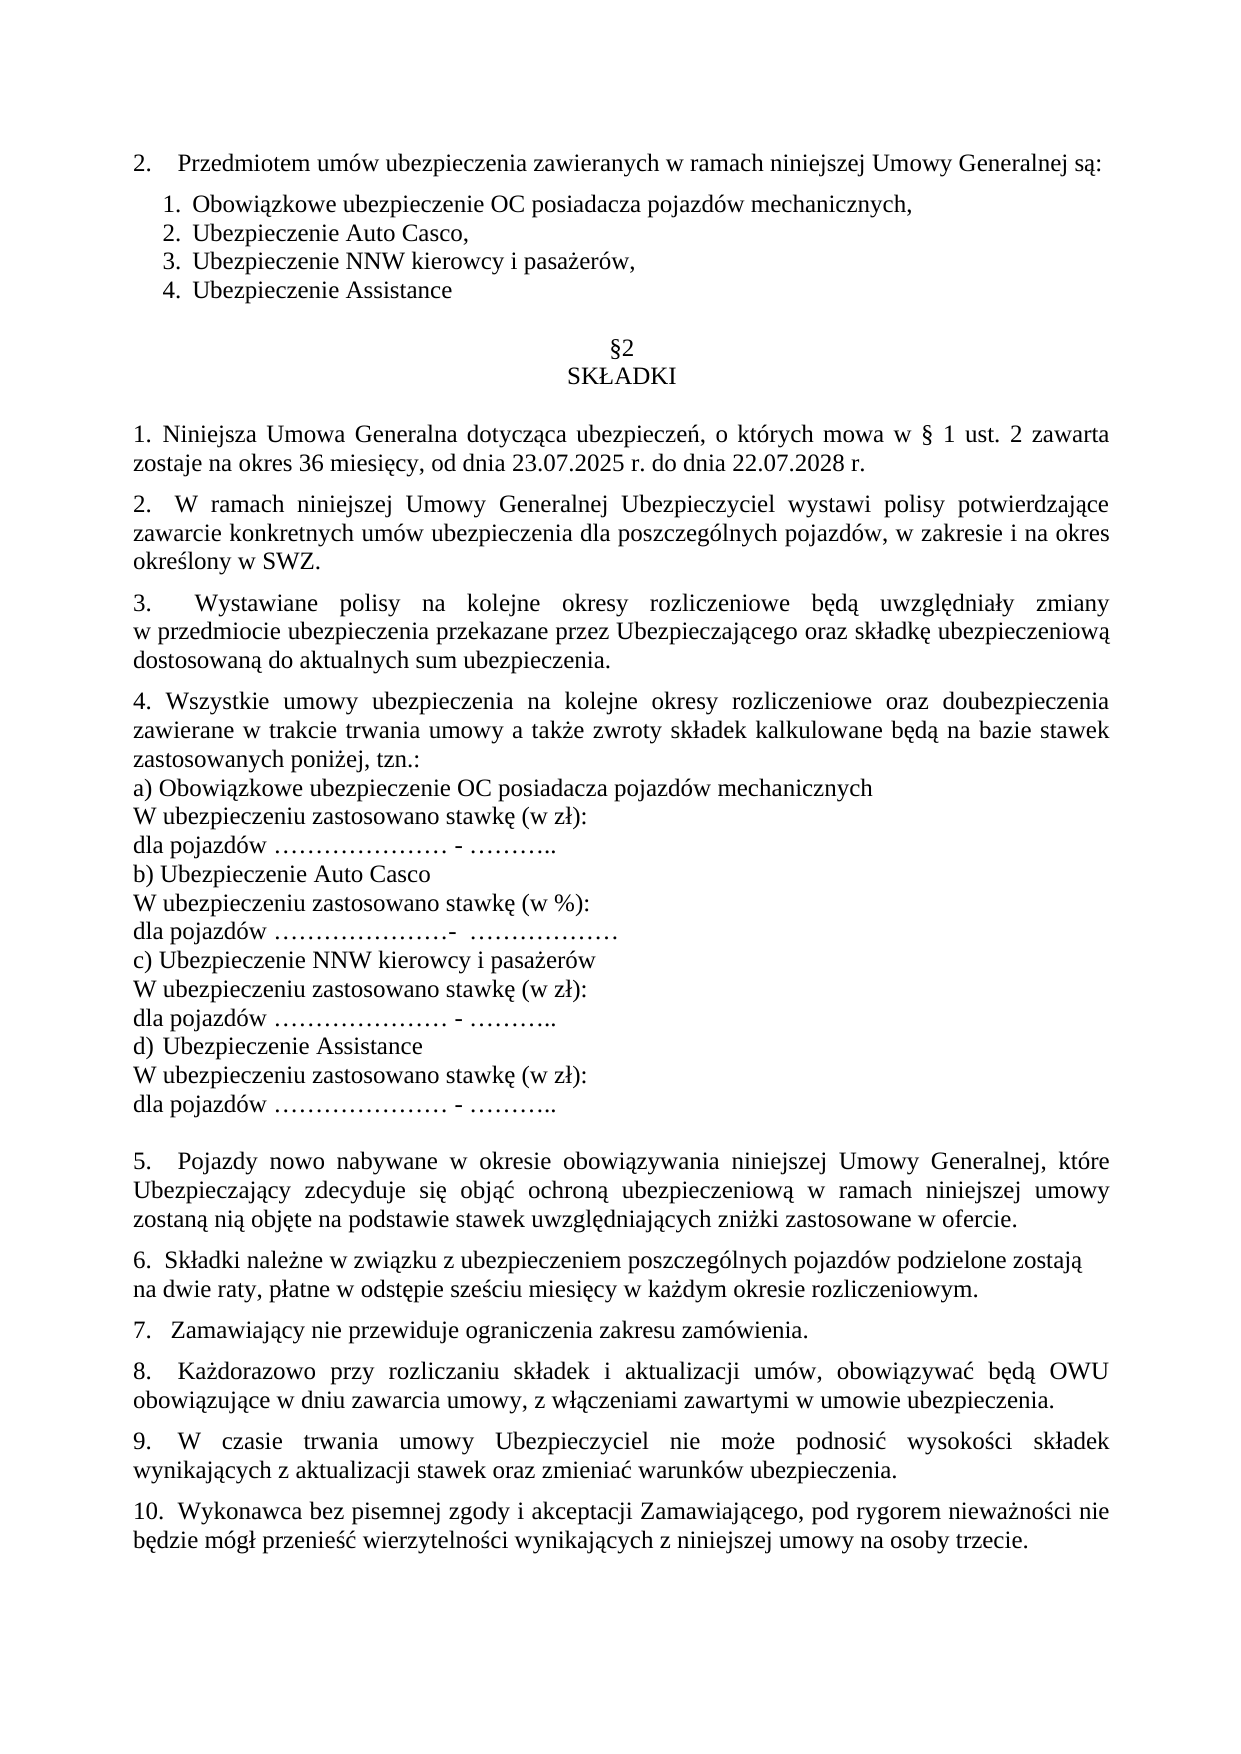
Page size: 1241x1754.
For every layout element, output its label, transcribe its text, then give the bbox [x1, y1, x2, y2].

text 6. Składki należne w związku z ubezpieczeniem poszczególnych pojazdów podzielone zostają na dwie raty, płatne w odstępie sześciu miesięcy w każdym okresie rozliczeniowym. [133, 1245, 1110, 1303]
list Ubezpieczenie Assistance [162, 275, 1110, 304]
list c) Ubezpieczenie NNW kierowcy i pasażerów [133, 945, 1110, 974]
list Ubezpieczenie NNW kierowcy i pasażerów, [162, 246, 1110, 275]
text W ubezpieczeniu zastosowano stawkę (w zł): [133, 801, 1110, 830]
list W czasie trwania umowy Ubezpieczyciel nie może podnosić wysokości składek wynikających z aktualizacji stawek oraz zmieniać warunków ubezpieczenia. [133, 1426, 1110, 1484]
text 7. Zamawiający nie przewiduje ograniczenia zakresu zamówienia. [133, 1315, 1110, 1344]
text SKŁADKI [133, 361, 1110, 390]
text dla pojazdów …………………- ……………… [133, 916, 1110, 945]
list b) Ubezpieczenie Auto Casco [133, 859, 1110, 888]
text dla pojazdów ………………… - ……….. [133, 1003, 1110, 1031]
list Przedmiotem umów ubezpieczenia zawieranych w ramach niniejszej Umowy Generalnej są: [133, 148, 1110, 176]
list Każdorazowo przy rozliczaniu składek i aktualizacji umów, obowiązywać będą OWU obowiązujące w dniu zawarcia umowy, z włączeniami zawartymi w umowie ubezpieczenia. [133, 1356, 1110, 1414]
text W ubezpieczeniu zastosowano stawkę (w zł): [133, 974, 1110, 1003]
text dla pojazdów ………………… - ……….. [133, 1089, 1110, 1118]
list Niniejsza Umowa Generalna dotycząca ubezpieczeń, o których mowa w § 1 ust. 2 zawarta zostaje na okres 36 miesięcy, od dnia 23.07.2025 r. do dnia 22.07.2028 r. [133, 419, 1110, 476]
text W ubezpieczeniu zastosowano stawkę (w zł): [133, 1060, 1110, 1089]
text W ubezpieczeniu zastosowano stawkę (w %): [133, 888, 1110, 916]
list Pojazdy nowo nabywane w okresie obowiązywania niniejszej Umowy Generalnej, które Ubezpieczający zdecyduje się objąć ochroną ubezpieczeniową w ramach niniejszej umowy zostaną nią objęte na podstawie stawek uwzględniających zniżki zastosowane w ofercie. [133, 1146, 1110, 1233]
text 4. Wszystkie umowy ubezpieczenia na kolejne okresy rozliczeniowe oraz doubezpieczenia zawierane w trakcie trwania umowy a także zwroty składek kalkulowane będą na bazie stawek zastosowanych poniżej, tzn.: [133, 686, 1110, 773]
list Ubezpieczenie Assistance [133, 1031, 1110, 1060]
text 2 [133, 333, 1110, 361]
list Wykonawca bez pisemnej zgody i akceptacji Zamawiającego, pod rygorem nieważności nie będzie mógł przenieść wierzytelności wynikających z niniejszej umowy na osoby trzecie. [133, 1496, 1110, 1554]
list Obowiązkowe ubezpieczenie OC posiadacza pojazdów mechanicznych, [162, 189, 1110, 218]
text 3. Wystawiane polisy na kolejne okresy rozliczeniowe będą uwzględniały zmiany w przedmiocie ubezpieczenia przekazane przez Ubezpieczającego oraz składkę ubezpieczeniową dostosowaną do aktualnych sum ubezpieczenia. [133, 588, 1110, 674]
list a) Obowiązkowe ubezpieczenie OC posiadacza pojazdów mechanicznych [133, 773, 1110, 801]
list Ubezpieczenie Auto Casco, [162, 218, 1110, 246]
list W ramach niniejszej Umowy Generalnej Ubezpieczyciel wystawi polisy potwierdzające zawarcie konkretnych umów ubezpieczenia dla poszczególnych pojazdów, w zakresie i na okres określony w SWZ. [133, 489, 1110, 575]
text dla pojazdów ………………… - ……….. [133, 830, 1110, 859]
